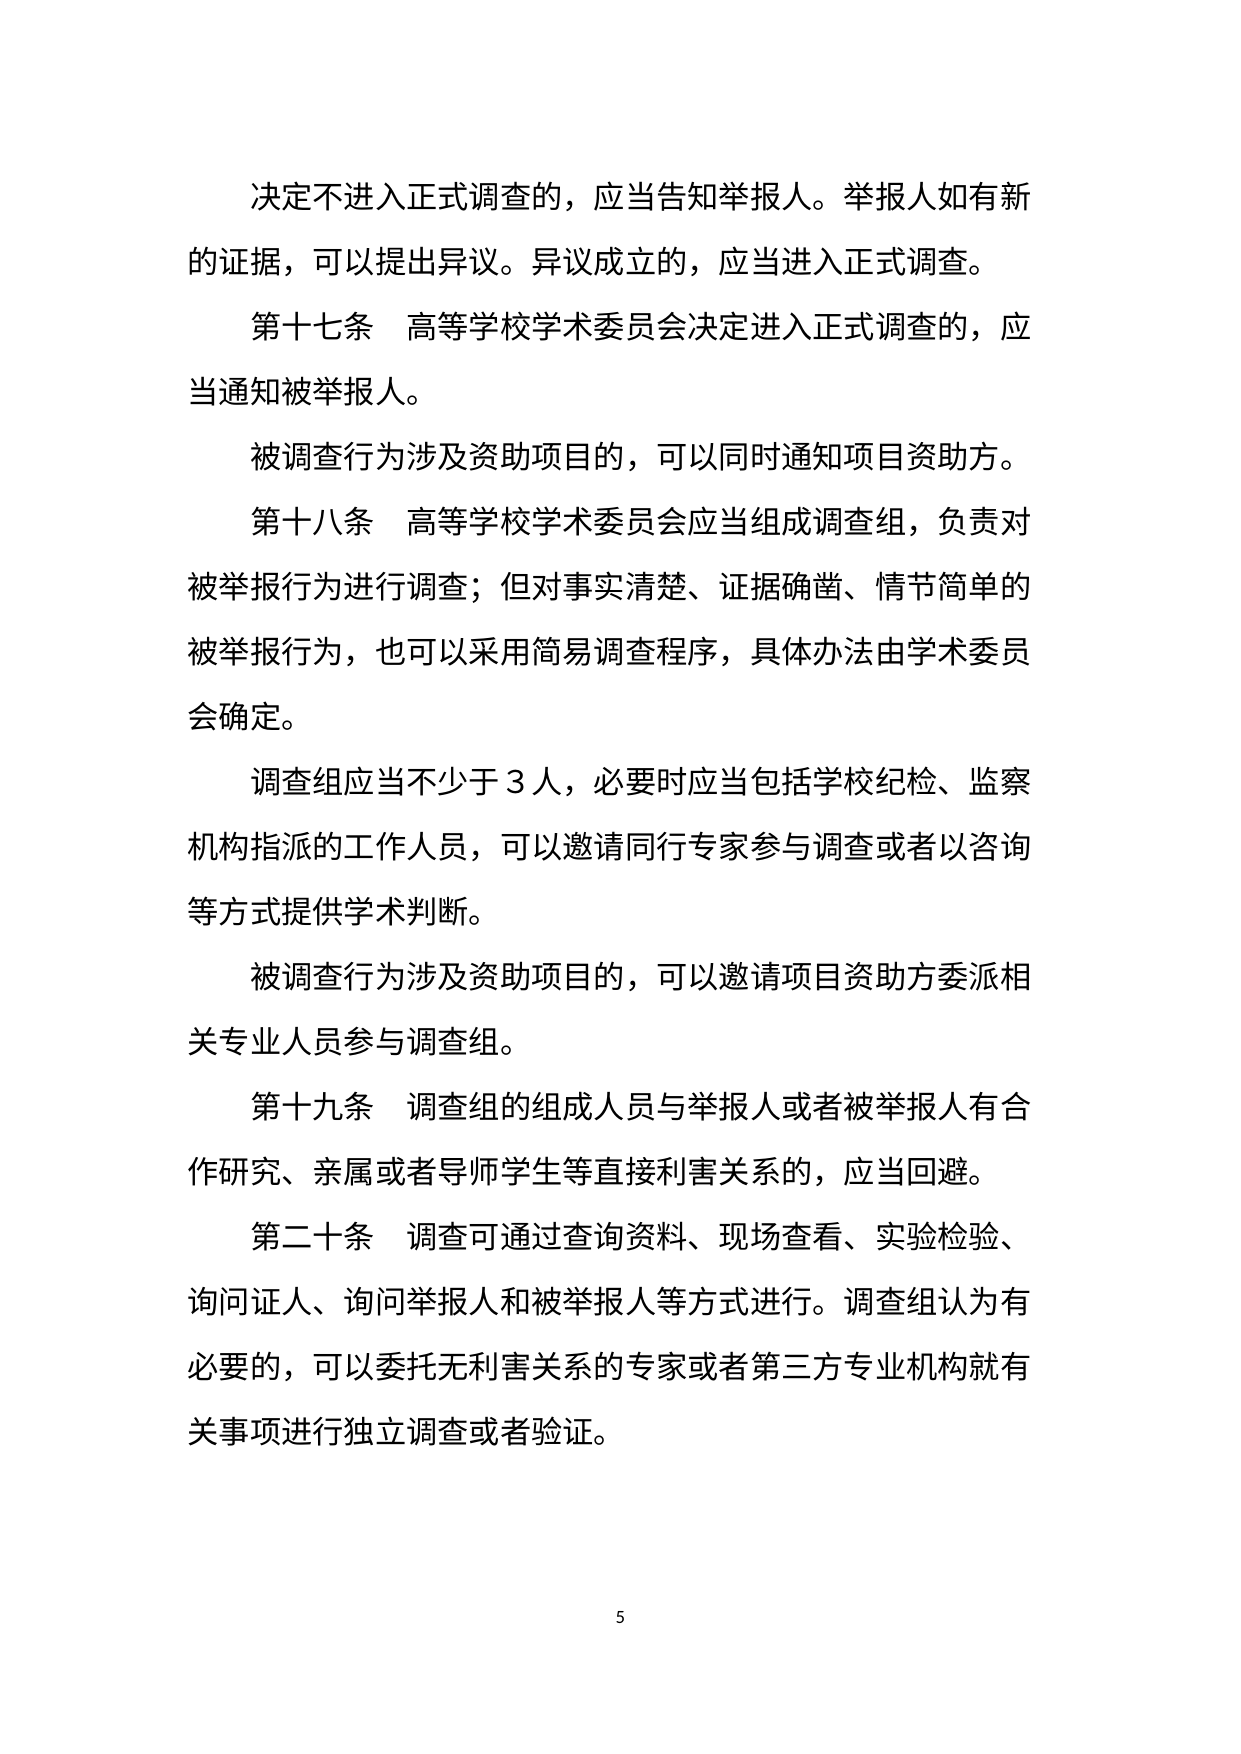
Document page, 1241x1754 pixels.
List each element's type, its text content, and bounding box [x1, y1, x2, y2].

text 第十七条 高等学校学术委员会决定进入正式调查的，应当通知被举报人。 [187, 292, 1053, 422]
text 第二十条 调查可通过查询资料、现场查看、实验检验、询问证人、询问举报人和被举报人等方式进行。调查组认为有必要的，可以委托无利害关系的专家或者第三方专业机构就有关事项进行独立调查或者验证。 [187, 1202, 1053, 1462]
text 第十九条 调查组的组成人员与举报人或者被举报人有合作研究、亲属或者导师学生等直接利害关系的，应当回避。 [187, 1072, 1053, 1202]
text 被调查行为涉及资助项目的，可以同时通知项目资助方。 [187, 422, 1053, 487]
text 调查组应当不少于３人，必要时应当包括学校纪检、监察机构指派的工作人员，可以邀请同行专家参与调查或者以咨询等方式提供学术判断。 [187, 747, 1053, 942]
text 第十八条 高等学校学术委员会应当组成调查组，负责对被举报行为进行调查；但对事实清楚、证据确凿、情节简单的被举报行为，也可以采用简易调查程序，具体办法由学术委员会确定。 [187, 487, 1053, 747]
text 被调查行为涉及资助项目的，可以邀请项目资助方委派相关专业人员参与调查组。 [187, 942, 1053, 1072]
text 决定不进入正式调查的，应当告知举报人。举报人如有新的证据，可以提出异议。异议成立的，应当进入正式调查。 [187, 162, 1053, 292]
